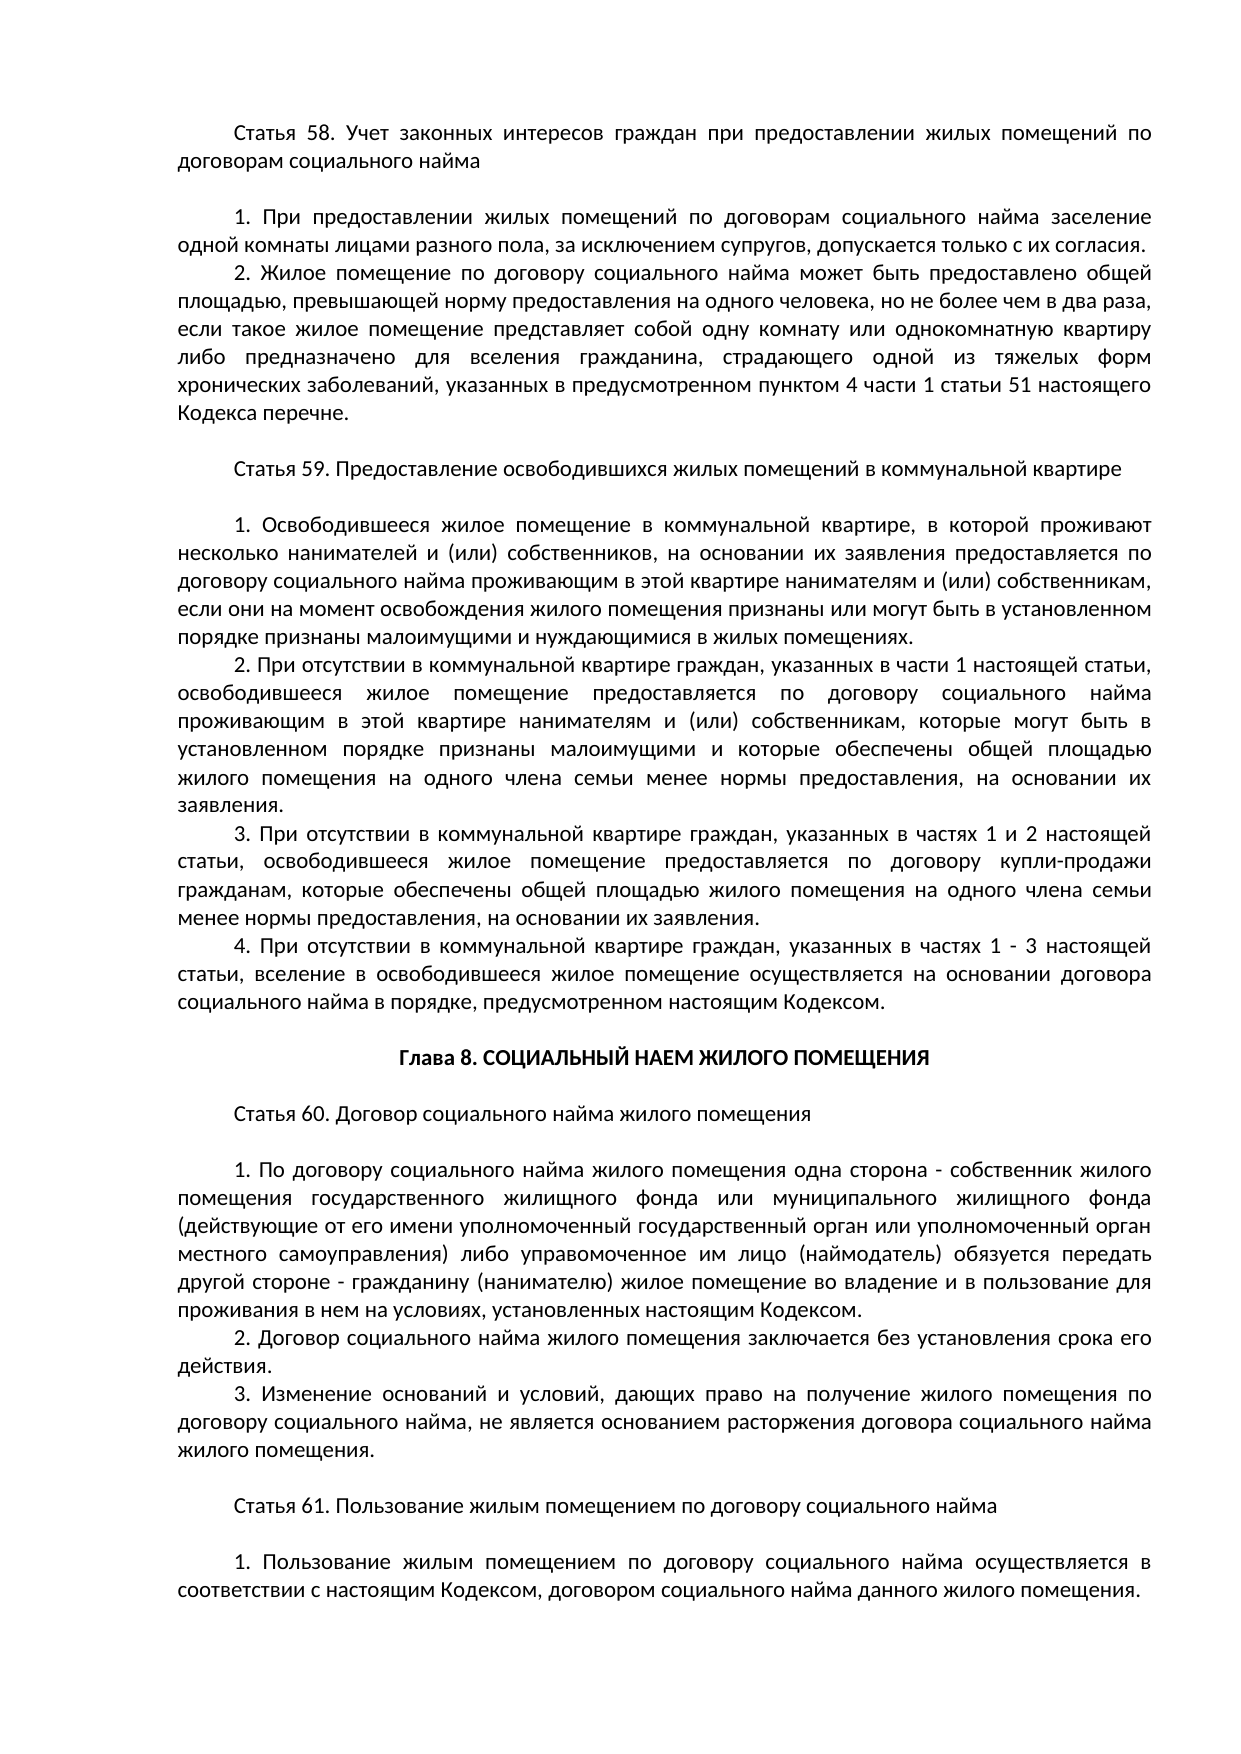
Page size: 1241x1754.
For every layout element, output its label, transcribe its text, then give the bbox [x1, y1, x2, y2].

text 3. При отсутствии в коммунальной квартире граждан, указанных в частях 1 и 2 настоящей статьи, освободившееся жилое помещение предоставляется по договору купли-продажи гражданам, которые обеспечены общей площадью жилого помещения на одного члена семьи менее нормы предоставления, на основании их заявления. [177, 819, 1152, 931]
text 2. Договор социального найма жилого помещения заключается без установления срока его действия. [177, 1323, 1152, 1379]
text 1. Пользование жилым помещением по договору социального найма осуществляется в соответствии с настоящим Кодексом, договором социального найма данного жилого помещения. [177, 1547, 1152, 1603]
text 4. При отсутствии в коммунальной квартире граждан, указанных в частях 1 - 3 настоящей статьи, вселение в освободившееся жилое помещение осуществляется на основании договора социального найма в порядке, предусмотренном настоящим Кодексом. [177, 931, 1152, 1015]
text 1. Освободившееся жилое помещение в коммунальной квартире, в которой проживают несколько нанимателей и (или) собственников, на основании их заявления предоставляется по договору социального найма проживающим в этой квартире нанимателям и (или) собственникам, если они на момент освобождения жилого помещения признаны или могут быть в установленном порядке признаны малоимущими и нуждающимися в жилых помещениях. [177, 510, 1152, 651]
text Статья 58. Учет законных интересов граждан при предоставлении жилых помещений по договорам социального найма [177, 118, 1152, 174]
text 2. Жилое помещение по договору социального найма может быть предоставлено общей площадью, превышающей норму предоставления на одного человека, но не более чем в два раза, если такое жилое помещение представляет собой одну комнату или однокомнатную квартиру либо предназначено для вселения гражданина, страдающего одной из тяжелых форм хронических заболеваний, указанных в предусмотренном пунктом 4 части 1 статьи 51 настоящего Кодекса перечне. [177, 258, 1152, 426]
text 1. При предоставлении жилых помещений по договорам социального найма заселение одной комнаты лицами разного пола, за исключением супругов, допускается только с их согласия. [177, 202, 1152, 258]
title Глава 8. СОЦИАЛЬНЫЙ НАЕМ ЖИЛОГО ПОМЕЩЕНИЯ [177, 1043, 1152, 1071]
text Статья 61. Пользование жилым помещением по договору социального найма [177, 1491, 1152, 1519]
text Статья 60. Договор социального найма жилого помещения [177, 1099, 1152, 1127]
text Статья 59. Предоставление освободившихся жилых помещений в коммунальной квартире [177, 454, 1152, 482]
text 3. Изменение оснований и условий, дающих право на получение жилого помещения по договору социального найма, не является основанием расторжения договора социального найма жилого помещения. [177, 1379, 1152, 1463]
text 2. При отсутствии в коммунальной квартире граждан, указанных в части 1 настоящей статьи, освободившееся жилое помещение предоставляется по договору социального найма проживающим в этой квартире нанимателям и (или) собственникам, которые могут быть в установленном порядке признаны малоимущими и которые обеспечены общей площадью жилого помещения на одного члена семьи менее нормы предоставления, на основании их заявления. [177, 651, 1152, 819]
text 1. По договору социального найма жилого помещения одна сторона - собственник жилого помещения государственного жилищного фонда или муниципального жилищного фонда (действующие от его имени уполномоченный государственный орган или уполномоченный орган местного самоуправления) либо управомоченное им лицо (наймодатель) обязуется передать другой стороне - гражданину (нанимателю) жилое помещение во владение и в пользование для проживания в нем на условиях, установленных настоящим Кодексом. [177, 1155, 1152, 1323]
